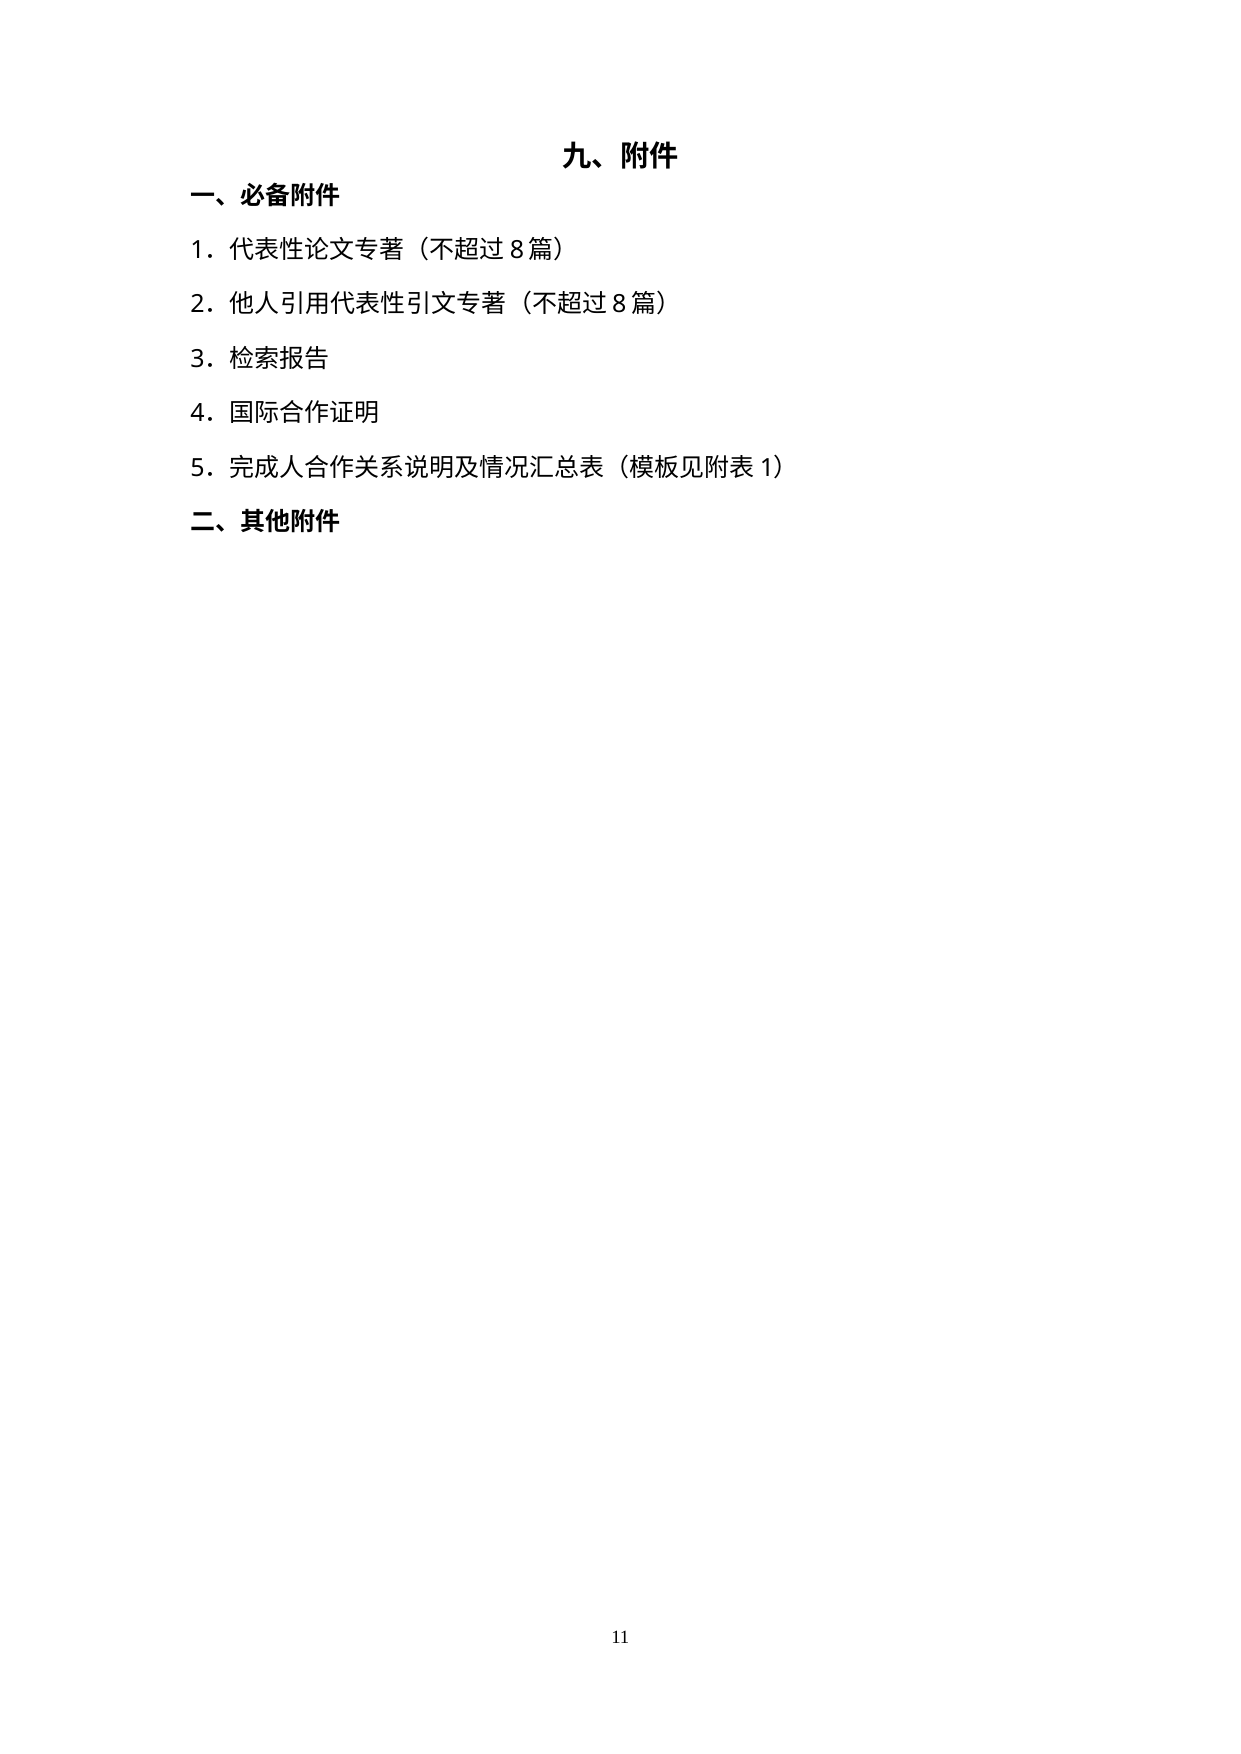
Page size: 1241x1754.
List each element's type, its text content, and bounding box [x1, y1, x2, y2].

text 3．检索报告 [190, 338, 1075, 374]
text 5．完成人合作关系说明及情况汇总表（模板见附表1） [190, 447, 1075, 483]
text 九、附件 [165, 133, 1075, 175]
text 一、必备附件 [190, 175, 1075, 211]
text 2．他人引用代表性引文专著（不超过8篇） [190, 284, 1075, 320]
text 1．代表性论文专著（不超过8篇） [190, 229, 1075, 266]
text 二、其他附件 [190, 501, 1075, 538]
text 4．国际合作证明 [190, 393, 1075, 429]
